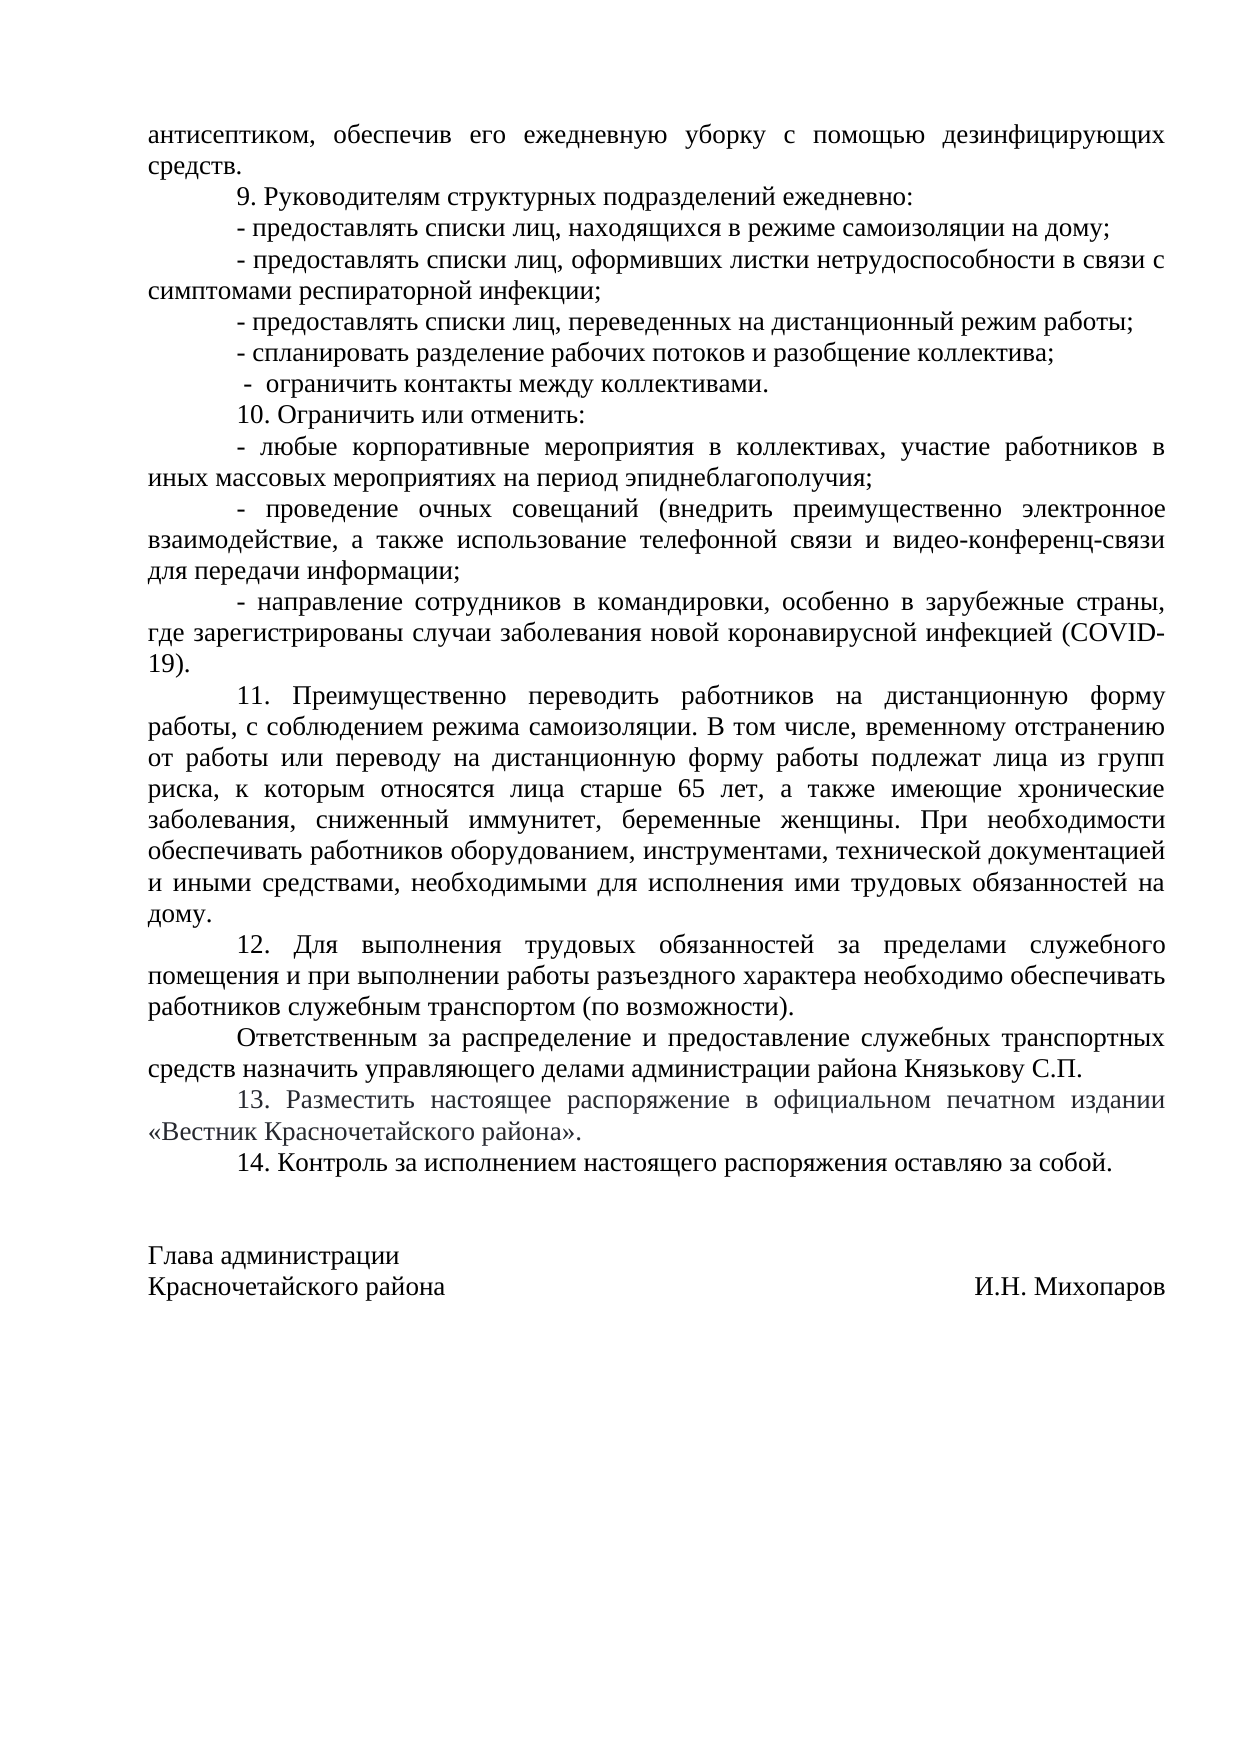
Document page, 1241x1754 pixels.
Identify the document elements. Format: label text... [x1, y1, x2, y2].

text - предоставлять списки лиц, переведенных на дистанционный режим работы; [148, 305, 1167, 336]
text - ограничить контакты между коллективами. [148, 367, 1167, 398]
text - направление сотрудников в командировки, особенно в зарубежные страны, где зарегистрированы случаи заболевания новой коронавирусной инфекцией (COVID-19). [148, 585, 1167, 679]
text 10. Ограничить или отменить: [148, 398, 1167, 429]
text Ответственным за распределение и предоставление служебных транспортных средств назначить управляющего делами администрации района Князькову С.П. [148, 1021, 1167, 1084]
text 9. Руководителям структурных подразделений ежедневно: [148, 180, 1167, 212]
text 12. Для выполнения трудовых обязанностей за пределами служебного помещения и при выполнении работы разъездного характера необходимо обеспечивать работников служебным транспортом (по возможности). [148, 928, 1167, 1021]
text - спланировать разделение рабочих потоков и разобщение коллектива; [148, 336, 1167, 367]
text 11. Преимущественно переводить работников на дистанционную форму работы, с соблюдением режима самоизоляции. В том числе, временному отстранению от работы или переводу на дистанционную форму работы подлежат лица из групп риска, к которым относятся лица старше 65 лет, а также имеющие хронические заболевания, сниженный иммунитет, беременные женщины. При необходимости обеспечивать работников оборудованием, инструментами, технической документацией и иными средствами, необходимыми для исполнения ими трудовых обязанностей на дому. [148, 679, 1167, 928]
text Глава администрации [148, 1239, 1167, 1271]
text - любые корпоративные мероприятия в коллективах, участие работников в иных массовых мероприятиях на период эпиднеблагополучия; [148, 429, 1167, 492]
text Красночетайского района И.Н. Михопаров [148, 1271, 1167, 1302]
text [148, 118, 1167, 180]
text 13. Разместить настоящее распоряжение в официальном печатном издании «Вестник Красночетайского района». [148, 1084, 1167, 1146]
text - предоставлять списки лиц, оформивших листки нетрудоспособности в связи с симптомами респираторной инфекции; [148, 243, 1167, 305]
text - проведение очных совещаний (внедрить преимущественно электронное взаимодействие, а также использование телефонной связи и видео-конференц-связи для передачи информации; [148, 492, 1167, 585]
text - предоставлять списки лиц, находящихся в режиме самоизоляции на дому; [148, 212, 1167, 243]
text 14. Контроль за исполнением настоящего распоряжения оставляю за собой. [148, 1146, 1167, 1177]
